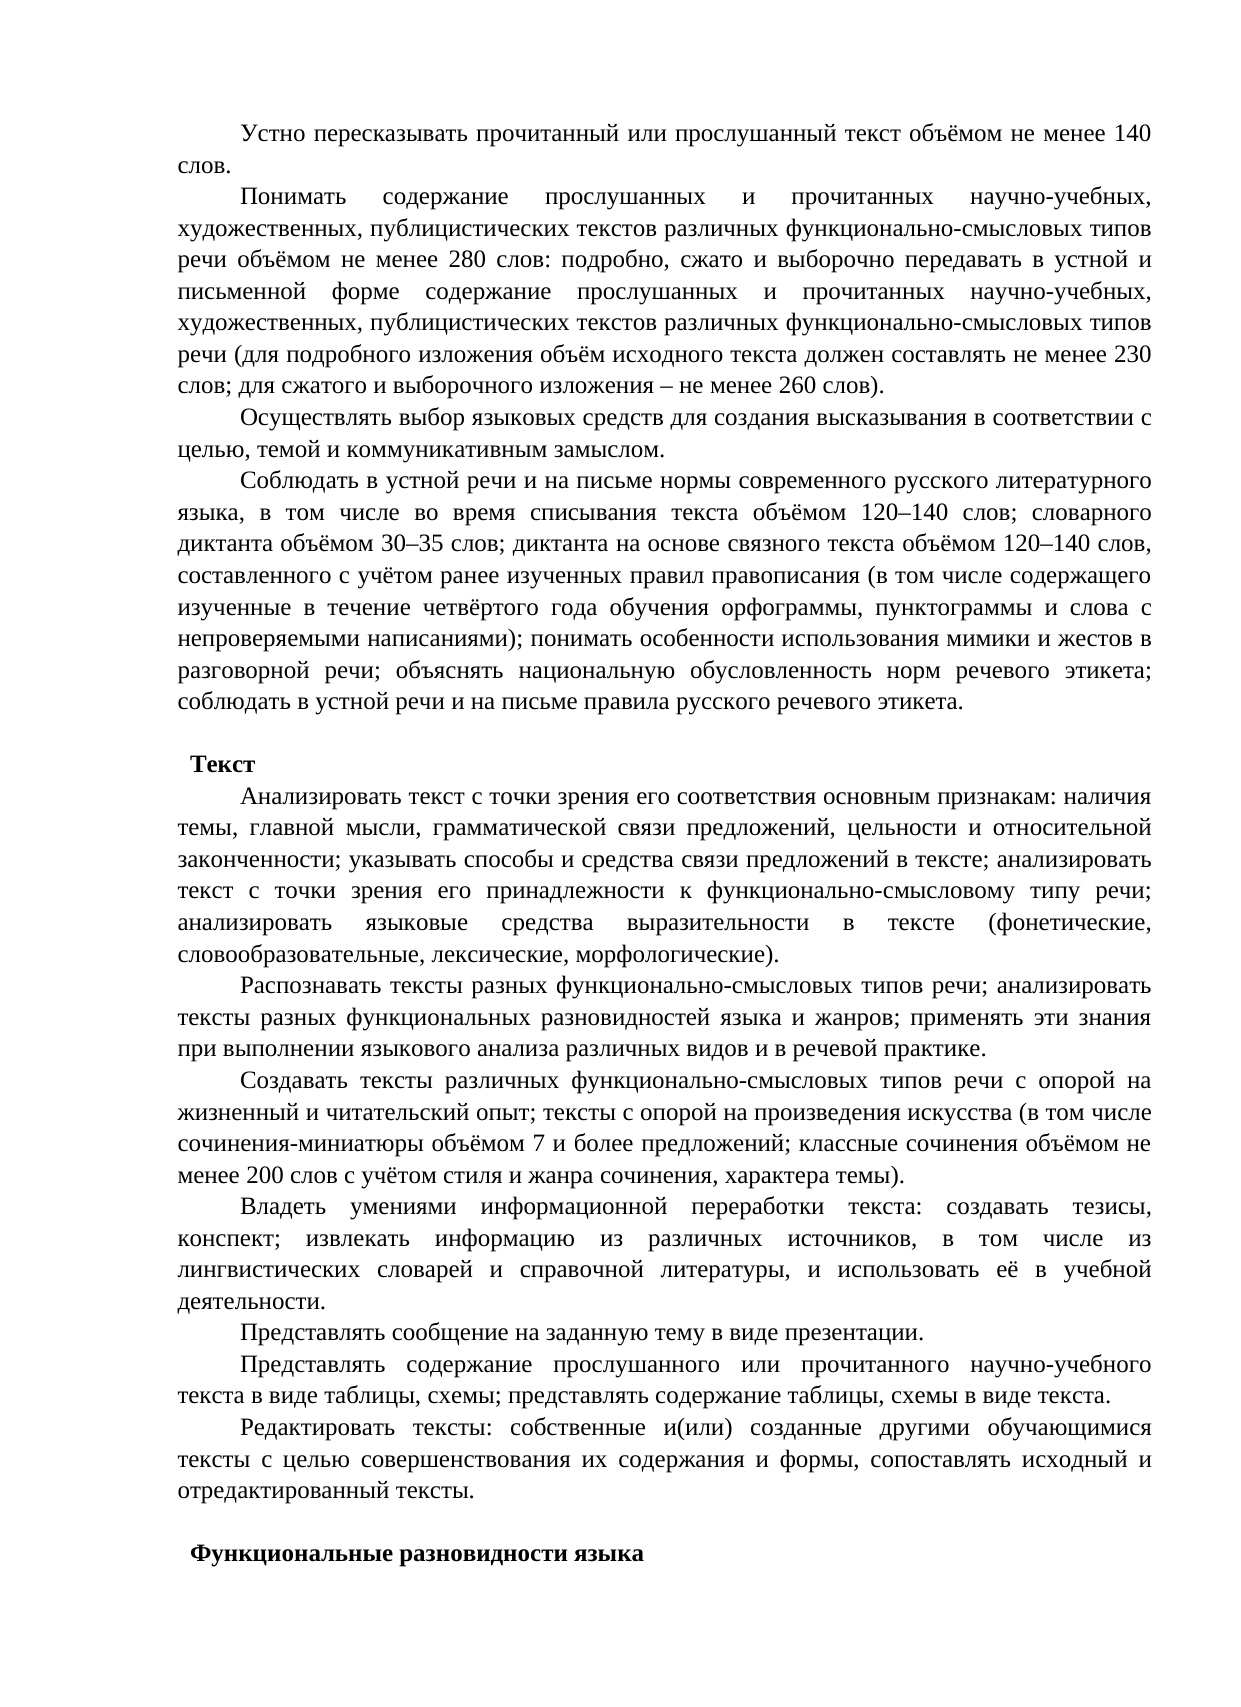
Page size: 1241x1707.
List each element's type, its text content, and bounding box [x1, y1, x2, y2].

text Анализировать текст с точки зрения его соответствия основным признакам: наличия темы, главной мысли, грамматической связи предложений, цельности и относительной законченности; указывать способы и средства связи предложений в тексте; анализировать текст с точки зрения его принадлежности к функционально-смысловому типу речи; анализировать языковые средства выразительности в тексте (фонетические, словообразовательные, лексические, морфологические). [177, 781, 1152, 967]
text Соблюдать в устной речи и на письме нормы современного русского литературного языка, в том числе во время списывания текста объёмом 120–140 слов; словарного диктанта объёмом 30–35 слов; диктанта на основе связного текста объёмом 120–140 слов, составленного с учётом ранее изученных правил правописания (в том числе содержащего изученные в течение четвёртого года обучения орфограммы, пунктограммы и слова с непроверяемыми написаниями); понимать особенности использования мимики и жестов в разговорной речи; объяснять национальную обусловленность норм речевого этикета; соблюдать в устной речи и на письме правила русского речевого этикета. [177, 465, 1152, 715]
text Представлять содержание прослушанного или прочитанного научно-учебного текста в виде таблицы, схемы; представлять содержание таблицы, схемы в виде текста. [177, 1349, 1152, 1409]
text Устно пересказывать прочитанный или прослушанный текст объёмом не менее 140 слов. [177, 118, 1152, 178]
text Функциональные разновидности языка [190, 1538, 1152, 1567]
text Представлять сообщение на заданную тему в виде презентации. [177, 1317, 1152, 1346]
text Осуществлять выбор языковых средств для создания высказывания в соответствии с целью, темой и коммуникативным замыслом. [177, 402, 1152, 462]
text Понимать содержание прослушанных и прочитанных научно-учебных, художественных, публицистических текстов различных функционально-смысловых типов речи объёмом не менее 280 слов: подробно, сжато и выборочно передавать в устной и письменной форме содержание прослушанных и прочитанных научно-учебных, художественных, публицистических текстов различных функционально-смысловых типов речи (для подробного изложения объём исходного текста должен составлять не менее 230 слов; для сжатого и выборочного изложения – не менее 260 слов). [177, 181, 1152, 399]
text Распознавать тексты разных функционально-смысловых типов речи; анализировать тексты разных функциональных разновидностей языка и жанров; применять эти знания при выполнении языкового анализа различных видов и в речевой практике. [177, 970, 1152, 1062]
text Создавать тексты различных функционально-смысловых типов речи с опорой на жизненный и читательский опыт; тексты с опорой на произведения искусства (в том числе сочинения-миниатюры объёмом 7 и более предложений; классные сочинения объёмом не менее 200 слов с учётом стиля и жанра сочинения, характера темы). [177, 1065, 1152, 1188]
text Текст [190, 749, 1152, 778]
text Владеть умениями информационной переработки текста: со­здавать тезисы, конспект; извлекать информацию из различных источников, в том числе из лингвистических словарей и справочной литературы, и использовать её в учебной деятельности. [177, 1191, 1152, 1315]
text Редактировать тексты: собственные и(или) созданные другими обучающимися тексты с целью совершенствования их содержания и формы, сопоставлять исходный и отредактированный тексты. [177, 1412, 1152, 1504]
